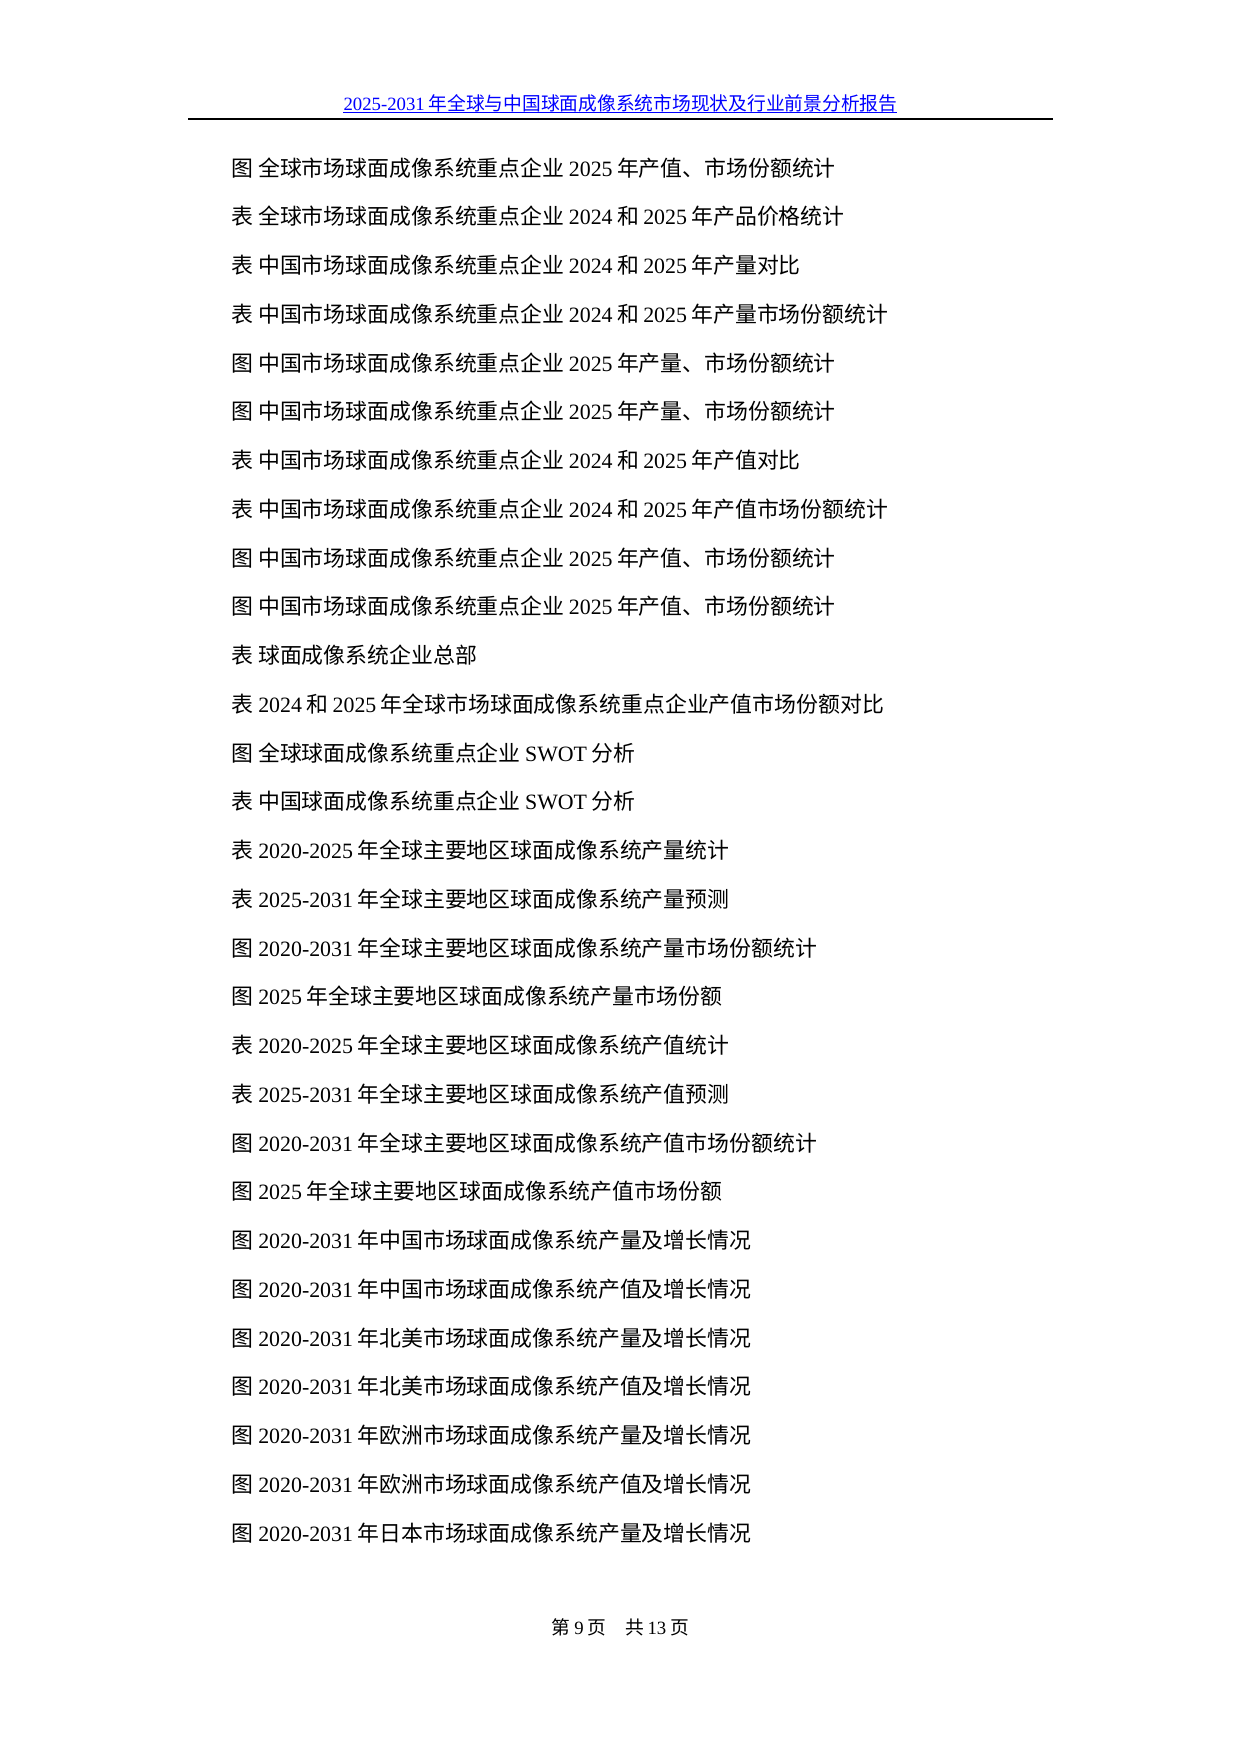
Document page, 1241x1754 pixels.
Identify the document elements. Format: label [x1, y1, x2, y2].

text [187, 150, 1053, 1548]
